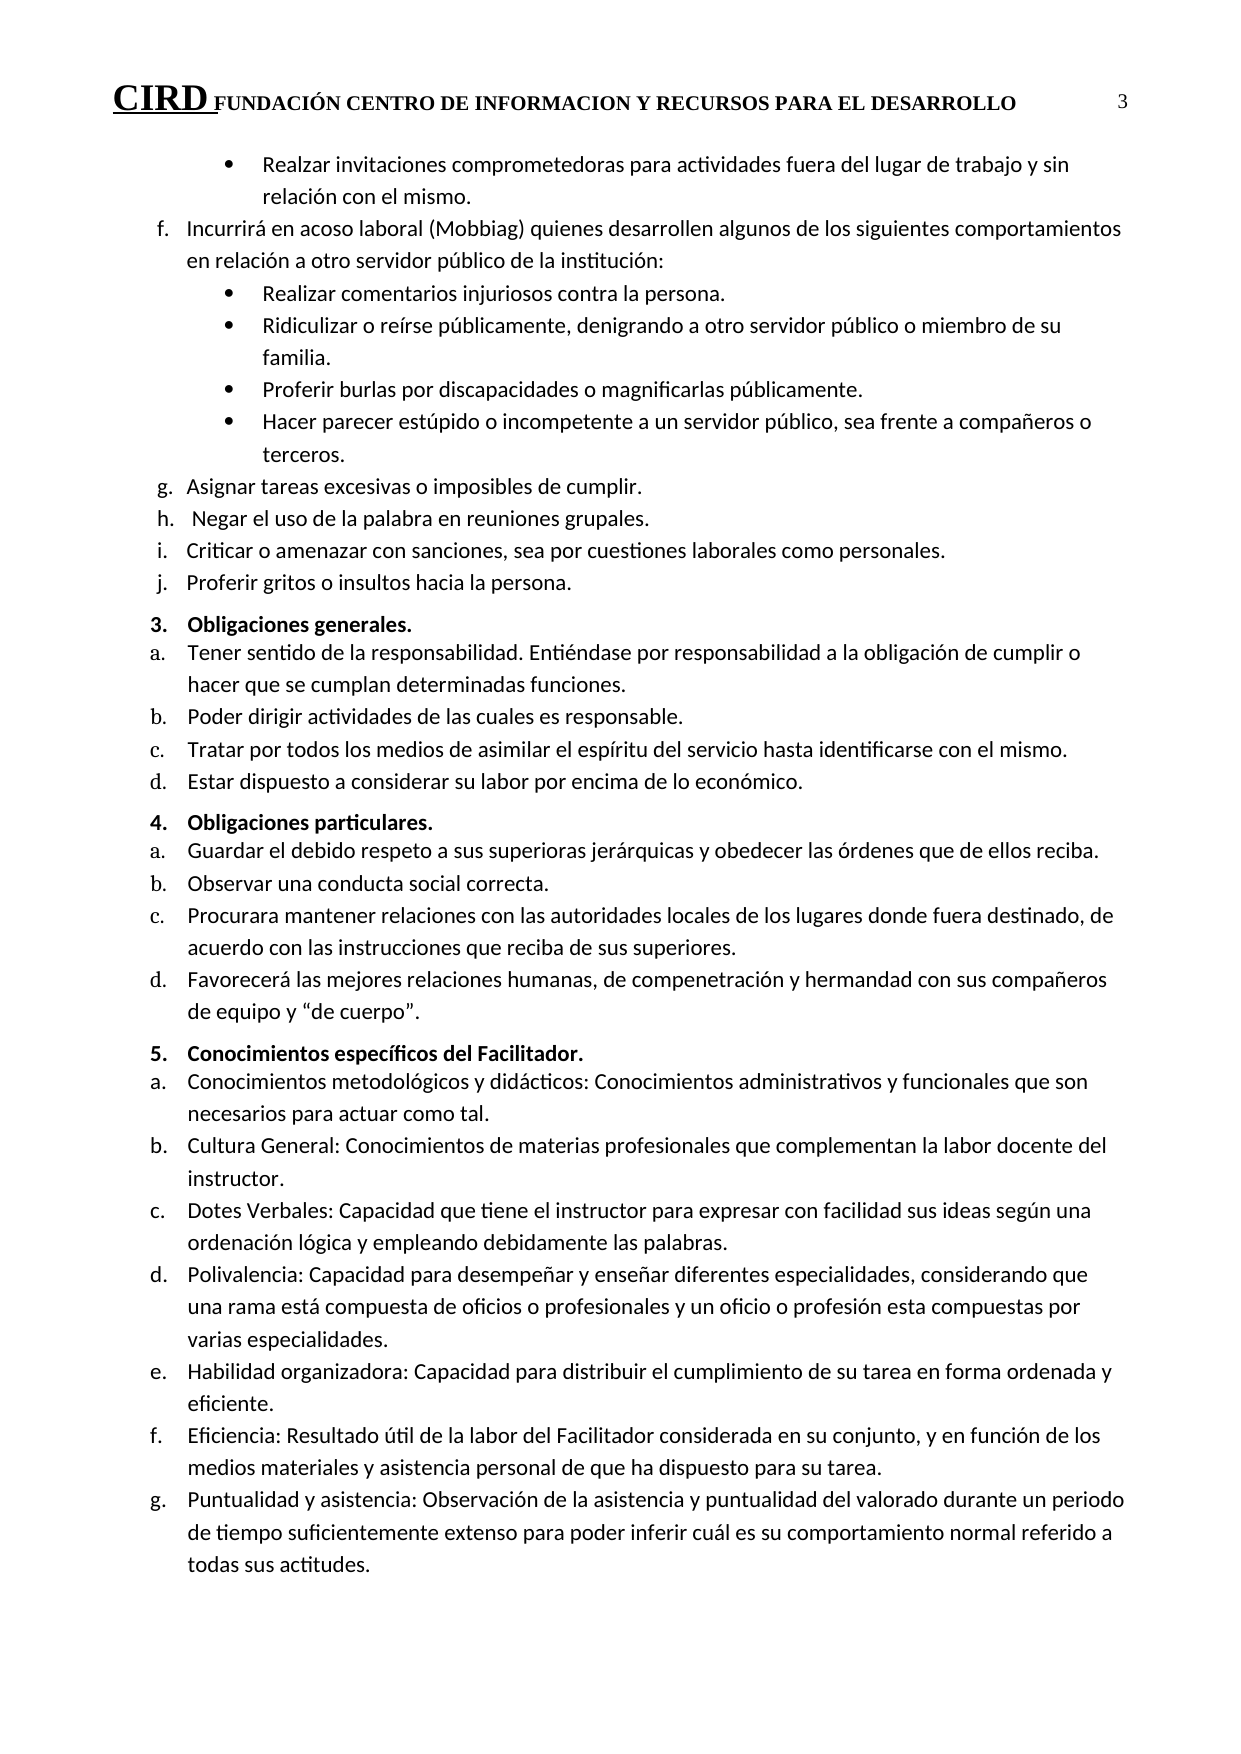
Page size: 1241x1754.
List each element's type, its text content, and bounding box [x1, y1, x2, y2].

list Polivalencia: Capacidad para desempeñar y enseñar diferentes especialidades, considerando que una rama está compuesta de oficios o profesionales y un oficio o profesión esta compuestas por varias especialidades. [150, 1260, 1128, 1353]
list Habilidad organizadora: Capacidad para distribuir el cumplimiento de su tarea en forma ordenada y eficiente. [150, 1357, 1128, 1417]
list Realizar comentarios injuriosos contra la persona. [225, 279, 1128, 307]
list Negar el uso de la palabra en reuniones grupales. [157, 504, 1128, 532]
list Criticar o amenazar con sanciones, sea por cuestiones laborales como personales. [157, 536, 1128, 564]
list Proferir burlas por discapacidades o magnificarlas públicamente. [225, 375, 1128, 403]
list Procurara mantener relaciones con las autoridades locales de los lugares donde fuera destinado, de acuerdo con las instrucciones que reciba de sus superiores. [150, 901, 1128, 961]
list Guardar el debido respeto a sus superioras jerárquicas y obedecer las órdenes que de ellos reciba. [150, 837, 1128, 864]
list Tener sentido de la responsabilidad. Entiéndase por responsabilidad a la obligación de cumplir o hacer que se cumplan determinadas funciones. [150, 638, 1128, 698]
list Puntualidad y asistencia: Observación de la asistencia y puntualidad del valorado durante un periodo de tiempo suficientemente extenso para poder inferir cuál es su comportamiento normal referido a todas sus actitudes. [150, 1486, 1128, 1578]
list Asignar tareas excesivas o imposibles de cumplir. [157, 472, 1128, 500]
list Incurrirá en acoso laboral (Mobbiag) quienes desarrollen algunos de los siguientes comportamientos en relación a otro servidor público de la institución: [157, 214, 1128, 274]
list Eficiencia: Resultado útil de la labor del Facilitador considerada en su conjunto, y en función de los medios materiales y asistencia personal de que ha dispuesto para su tarea. [150, 1421, 1128, 1481]
list Obligaciones generales. [150, 601, 1128, 638]
list Obligaciones particulares. [150, 799, 1128, 837]
list Ridiculizar o reírse públicamente, denigrando a otro servidor público o miembro de su familia. [225, 311, 1128, 371]
list Favorecerá las mejores relaciones humanas, de compenetración y hermandad con sus compañeros de equipo y “de cuerpo”. [150, 965, 1128, 1026]
list Realzar invitaciones comprometedoras para actividades fuera del lugar de trabajo y sin relación con el mismo. [225, 150, 1128, 210]
list Observar una conducta social correcta. [150, 869, 1128, 897]
list Proferir gritos o insultos hacia la persona. [157, 568, 1128, 596]
list Cultura General: Conocimientos de materias profesionales que complementan la labor docente del instructor. [150, 1132, 1128, 1192]
list Tratar por todos los medios de asimilar el espíritu del servicio hasta identificarse con el mismo. [150, 735, 1128, 763]
list Conocimientos metodológicos y didácticos: Conocimientos administrativos y funcionales que son necesarios para actuar como tal. [150, 1067, 1128, 1127]
list Estar dispuesto a considerar su labor por encima de lo económico. [150, 767, 1128, 795]
list Hacer parecer estúpido o incompetente a un servidor público, sea frente a compañeros o terceros. [225, 407, 1128, 468]
list Conocimientos específicos del Facilitador. [150, 1030, 1128, 1067]
list Poder dirigir actividades de las cuales es responsable. [150, 702, 1128, 731]
list Dotes Verbales: Capacidad que tiene el instructor para expresar con facilidad sus ideas según una ordenación lógica y empleando debidamente las palabras. [150, 1196, 1128, 1256]
